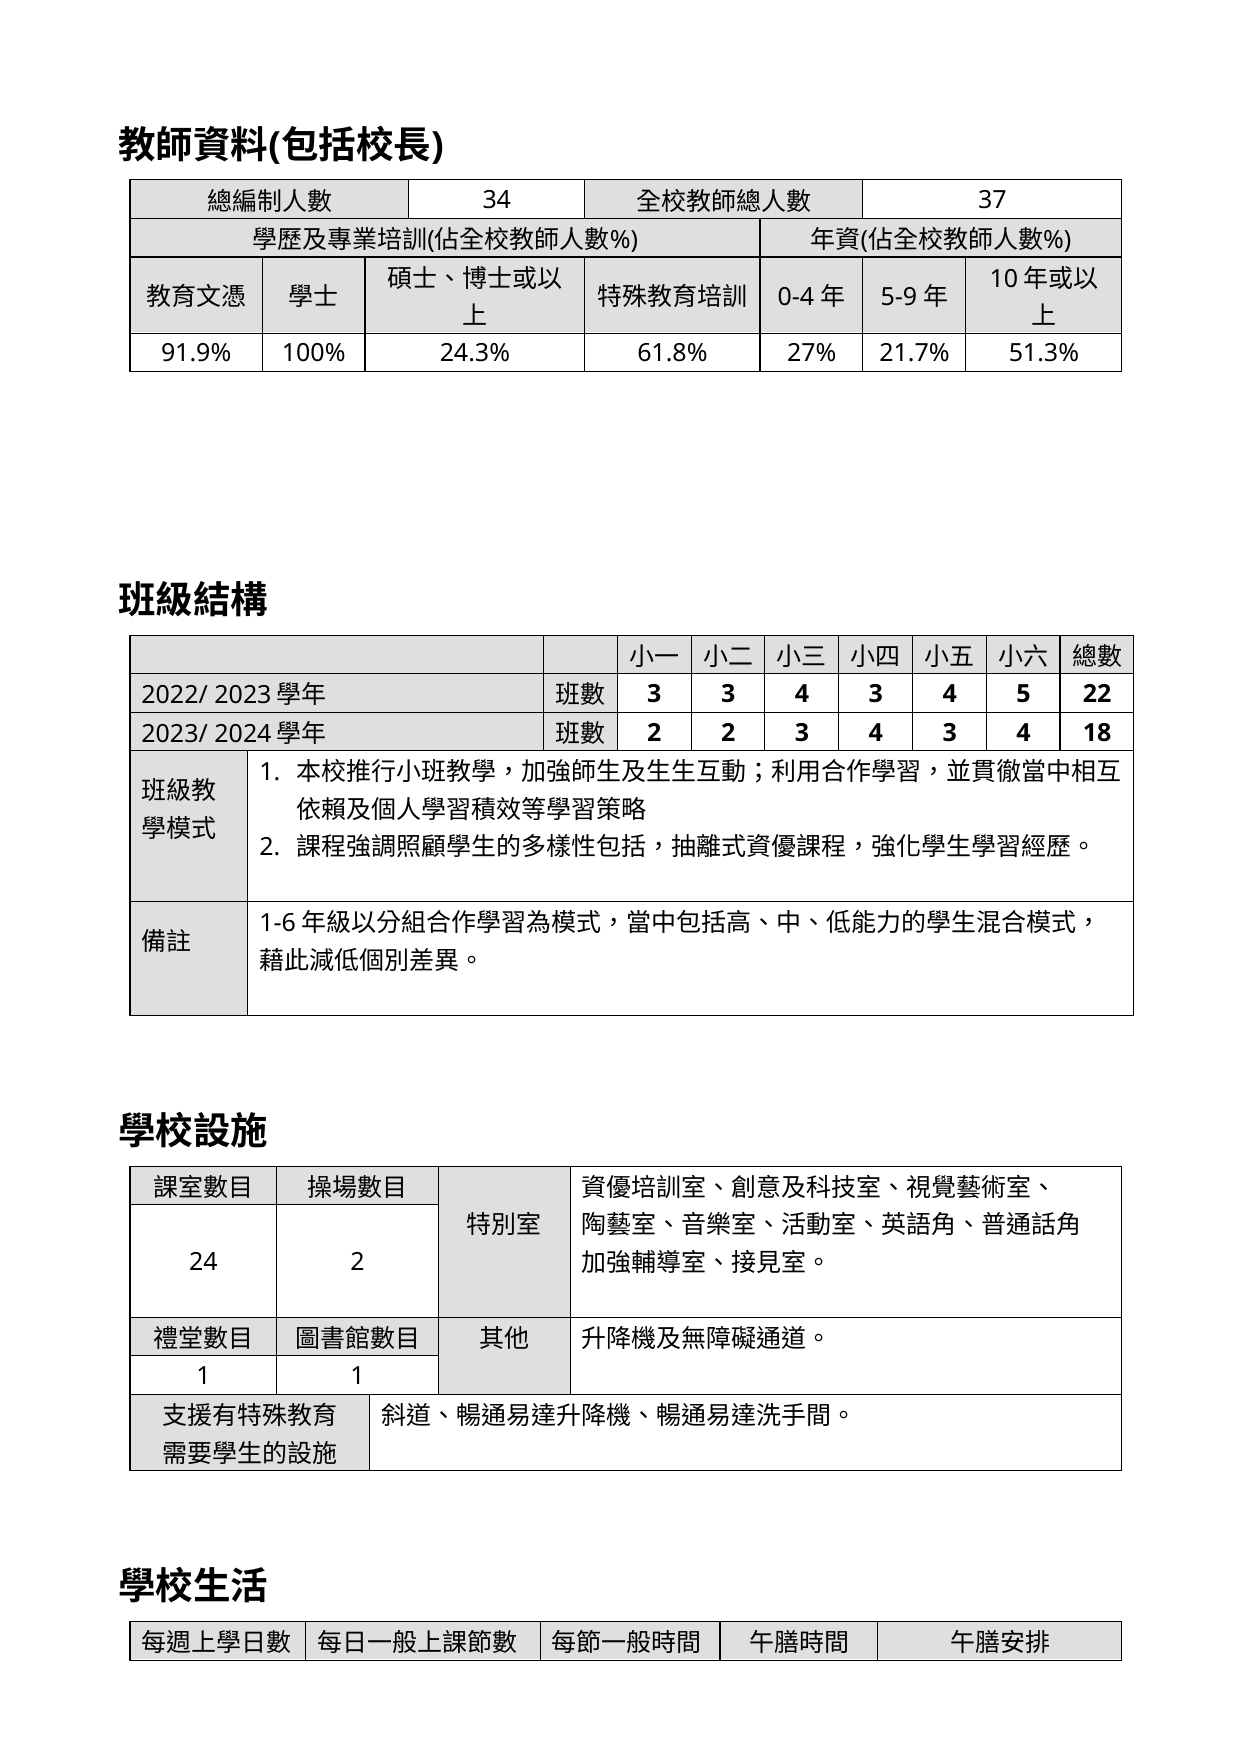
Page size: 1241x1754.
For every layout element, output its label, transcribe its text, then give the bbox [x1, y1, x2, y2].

table_cell 1-6年級以分組合作學習為模式，當中包括高、中、低能力的學生混合模式，藉此減低個別差異。 [248, 902, 1133, 1015]
table_cell 5-9 年 [863, 258, 965, 332]
table_header [131, 636, 543, 673]
table_cell 3 [765, 713, 838, 750]
table_header 總數 [1061, 636, 1133, 673]
table_cell 100% [263, 334, 364, 371]
table_header 小二 [692, 636, 764, 673]
table_header 操場數目 [277, 1167, 438, 1204]
table_cell 1 [131, 1356, 276, 1394]
table_header 小三 [765, 636, 838, 673]
table_cell 禮堂數目 [131, 1318, 276, 1355]
table_header 小五 [913, 636, 986, 673]
table_header 每日一般上課節數 [306, 1622, 540, 1659]
table_cell 51.3% [966, 334, 1121, 371]
table_header 每週上學日數 [131, 1622, 305, 1659]
table_cell 22 [1061, 674, 1133, 712]
table_cell 4 [765, 674, 838, 712]
table_header 小六 [987, 636, 1059, 673]
table_cell 教育文憑 [131, 258, 262, 332]
text 學校設施 [118, 1091, 1122, 1166]
table_cell 2022/ 2023學年 [131, 674, 543, 712]
table_cell 3 [618, 674, 691, 712]
table_cell 5 [987, 674, 1059, 712]
table_header 37 [863, 180, 1121, 218]
table_header 午膳時間 [721, 1622, 877, 1659]
table_header 課室數目 [131, 1167, 276, 1204]
table_header 特別室 [439, 1167, 570, 1317]
table_header [544, 636, 617, 673]
table_cell 21.7% [863, 334, 965, 371]
table_cell 班數 [544, 713, 617, 750]
table_cell 91.9% [131, 334, 262, 371]
table_cell 4 [913, 674, 986, 712]
table_cell 備註 [131, 902, 247, 1015]
table_cell 3 [839, 674, 912, 712]
table_header 總編制人數 [131, 180, 408, 218]
table_cell 27% [761, 334, 862, 371]
table_cell 3 [913, 713, 986, 750]
table_cell 本校推行小班教學，加強師生及生生互動；利用合作學習，並貫徹當中相互依賴及個人學習積效等學習策略 課程強調照顧學生的多樣性包括，抽離式資優課程，強化學生學習經歷。 [248, 751, 1133, 901]
table_cell 特殊教育培訓 [585, 258, 759, 332]
table_header 每節一般時間 [541, 1622, 719, 1659]
table_cell 24.3% [366, 334, 584, 371]
table_cell 2 [277, 1205, 438, 1317]
table_cell 支援有特殊教育 需要學生的設施 [131, 1395, 369, 1470]
table_cell 18 [1061, 713, 1133, 750]
table_cell 1 [277, 1356, 438, 1394]
text 教師資料(包括校長) [118, 104, 1122, 179]
table_cell 3 [692, 674, 764, 712]
table_cell 班級教 學模式 [131, 751, 247, 901]
text 班級結構 [118, 559, 1122, 634]
table_cell 碩士、博士或以上 [366, 258, 584, 332]
table_cell 61.8% [585, 334, 759, 371]
table_cell 2 [618, 713, 691, 750]
table_cell 學士 [263, 258, 364, 332]
table_cell 2023/ 2024學年 [131, 713, 543, 750]
table_header 資優培訓室、創意及科技室、視覺藝術室、 陶藝室、音樂室、活動室、英語角、普通話角 加強輔導室、接見室。 [571, 1167, 1121, 1317]
table_cell 10年或以上 [966, 258, 1121, 332]
table_header 全校教師總人數 [585, 180, 862, 218]
table_cell 其他 [439, 1318, 570, 1394]
table_cell 斜道、暢通易達升降機、暢通易達洗手間。 [370, 1395, 1121, 1470]
table_cell 學歷及專業培訓(佔全校教師人數%) [131, 219, 759, 256]
table_header 小一 [618, 636, 691, 673]
table_cell 24 [131, 1205, 276, 1317]
table_cell 年資(佔全校教師人數%) [761, 219, 1121, 256]
table_header 小四 [839, 636, 912, 673]
table_cell 班數 [544, 674, 617, 712]
table_header 午膳安排 [878, 1622, 1121, 1659]
table_cell 4 [839, 713, 912, 750]
text 學校生活 [118, 1546, 1122, 1621]
table_cell 0-4 年 [761, 258, 862, 332]
table_cell 4 [987, 713, 1059, 750]
table_header 34 [409, 180, 584, 218]
table_cell 圖書館數目 [277, 1318, 438, 1355]
table_cell 2 [692, 713, 764, 750]
table_cell 升降機及無障礙通道。 [571, 1318, 1121, 1394]
